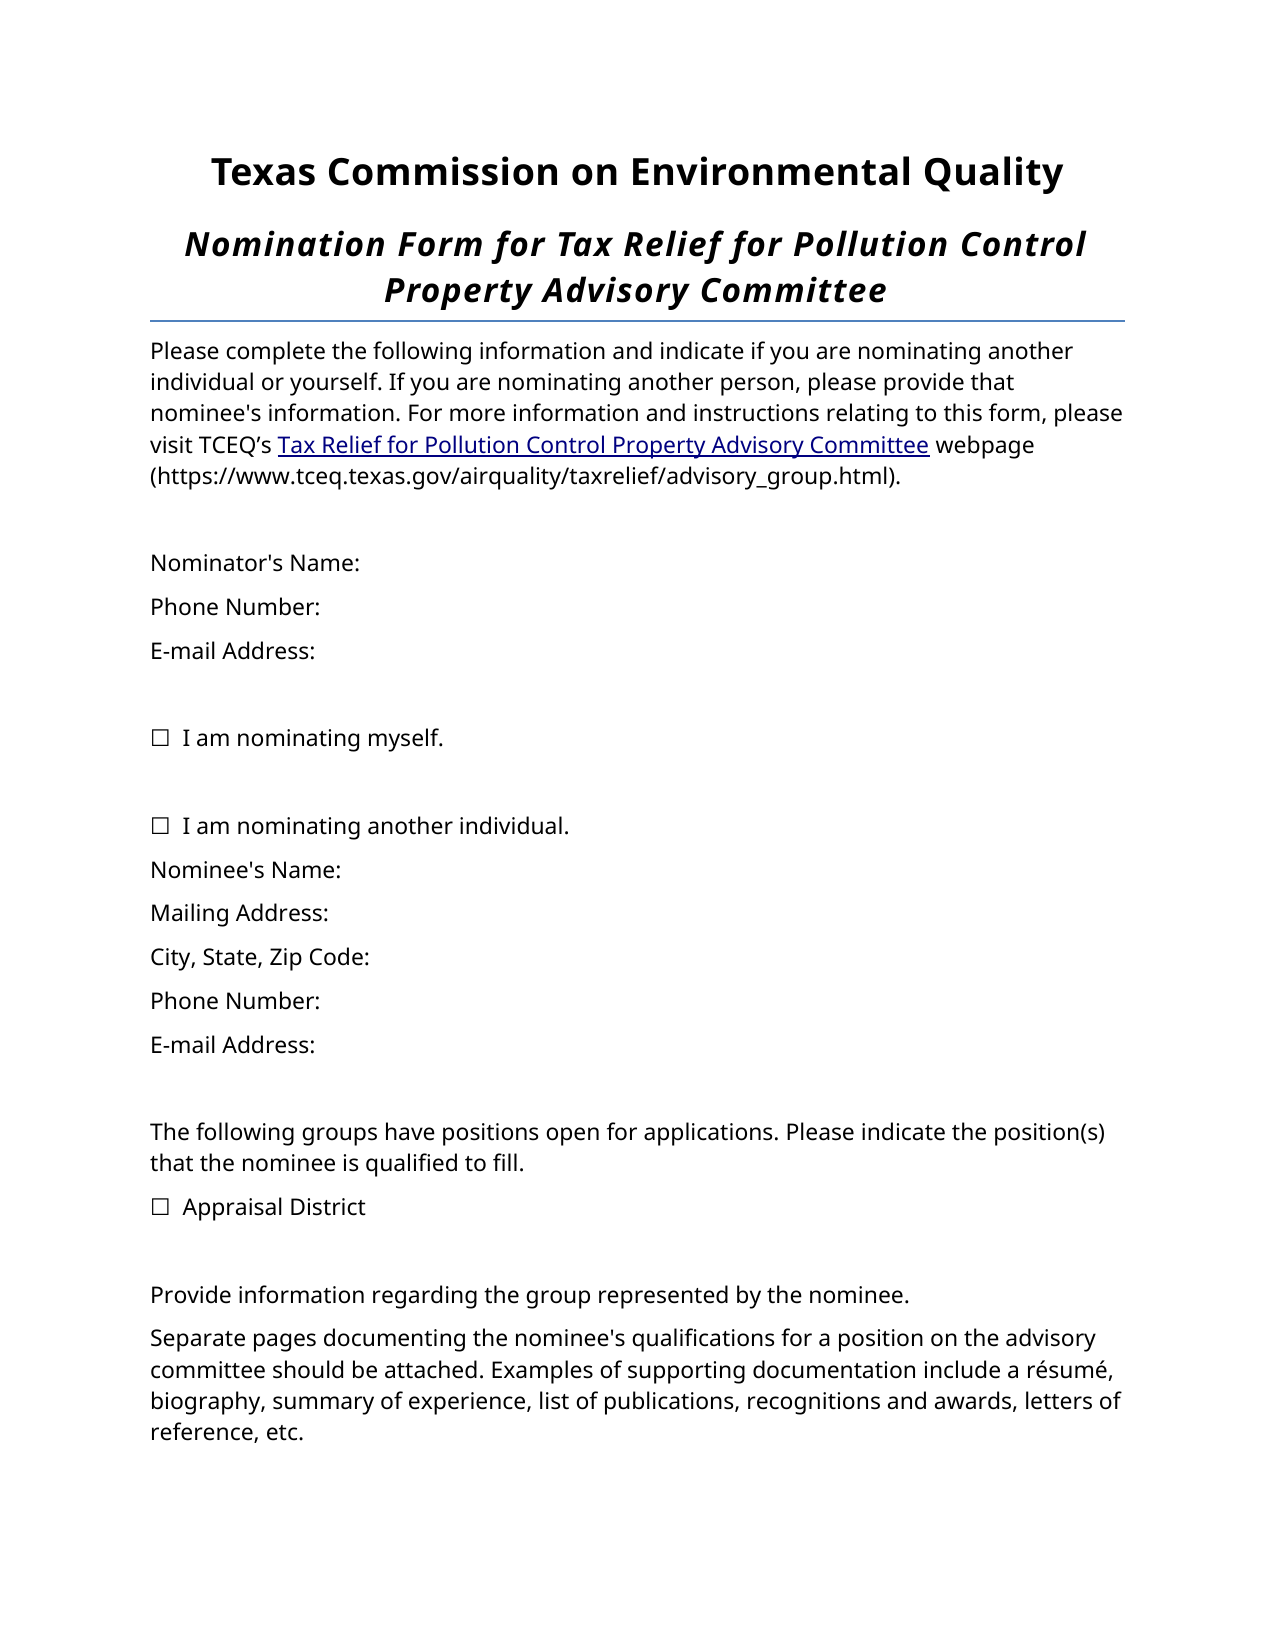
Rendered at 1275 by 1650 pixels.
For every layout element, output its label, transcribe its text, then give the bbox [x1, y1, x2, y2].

text Provide information regarding the group represented by the nominee. [150, 1278, 1125, 1310]
text Phone Number: [150, 591, 1125, 622]
text Phone Number: [150, 985, 1125, 1016]
text E-mail Address: [150, 1028, 1125, 1060]
text Appraisal District [150, 1191, 1125, 1222]
text City, State, Zip Code: [150, 941, 1125, 972]
text Mailing Address: [150, 897, 1125, 928]
text Nominee's Name: [150, 853, 1125, 885]
text The following groups have positions open for applications. Please indicate the position(s) that the nominee is qualified to fill. [150, 1116, 1125, 1178]
title Texas Commission on Environmental Quality [150, 145, 1125, 196]
text I am nominating myself. [150, 722, 1125, 753]
text Separate pages documenting the nominee's qualifications for a position on the advisory committee should be attached. Examples of supporting documentation include a résumé, biography, summary of experience, list of publications, recognitions and awards, letters of reference, etc. [150, 1322, 1125, 1447]
text Nominator's Name: [150, 547, 1125, 578]
text E-mail Address: [150, 635, 1125, 666]
subtitle Nomination Form for Tax Relief for Pollution Control Property Advisory Committee [150, 221, 1125, 320]
text Please complete the following information and indicate if you are nominating another individual or yourself. If you are nominating another person, please provide that nominee's information. For more information and instructions relating to this form, please visit TCEQ’s Tax Relief for Pollution Control Property Advisory Committee webpage (https://www.tceq.texas.gov/airquality/taxrelief/advisory_group.html). [150, 335, 1125, 491]
text I am nominating another individual. [150, 810, 1125, 841]
